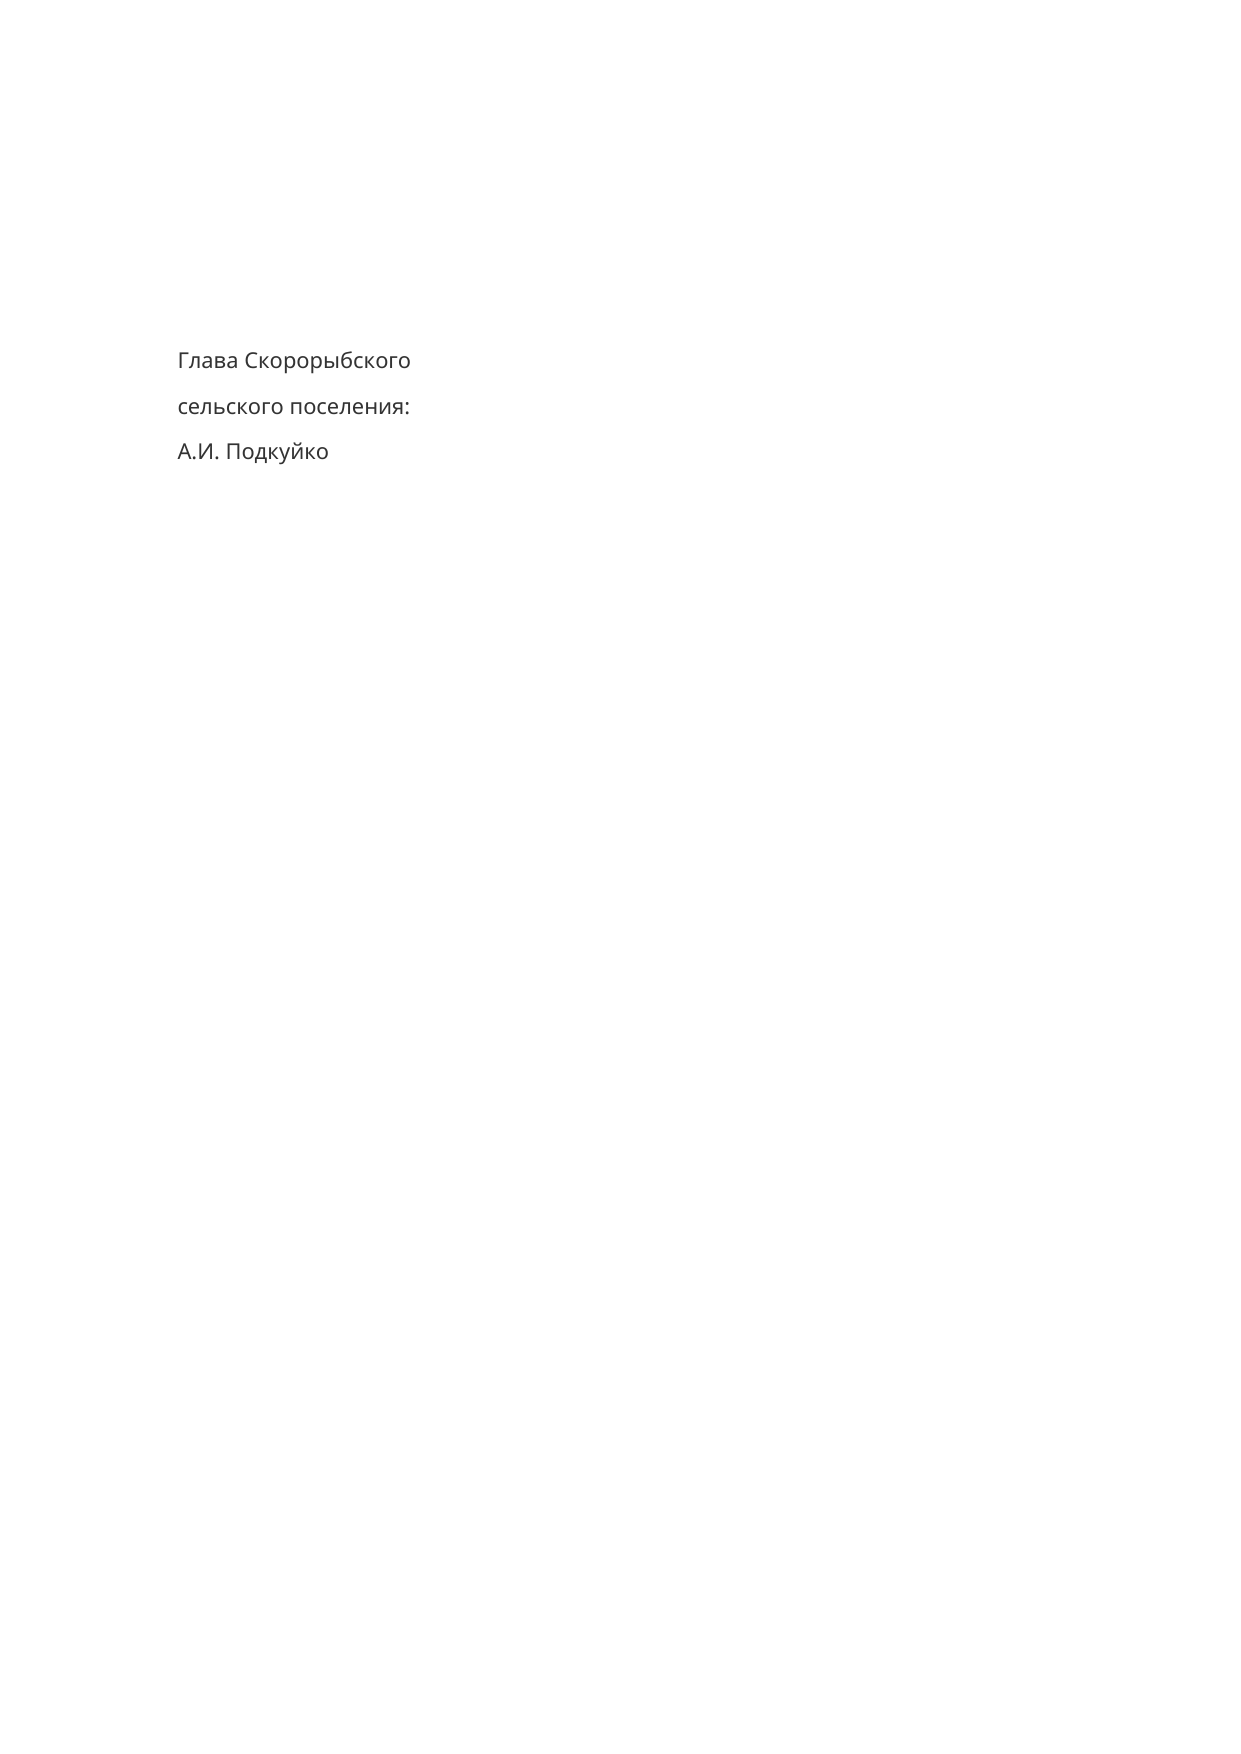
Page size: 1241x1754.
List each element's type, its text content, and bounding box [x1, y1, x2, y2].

text Глава Скорорыбского [177, 345, 1152, 375]
text А.И. Подкуйко [177, 436, 1152, 466]
text сельского поселения: [177, 391, 1152, 420]
